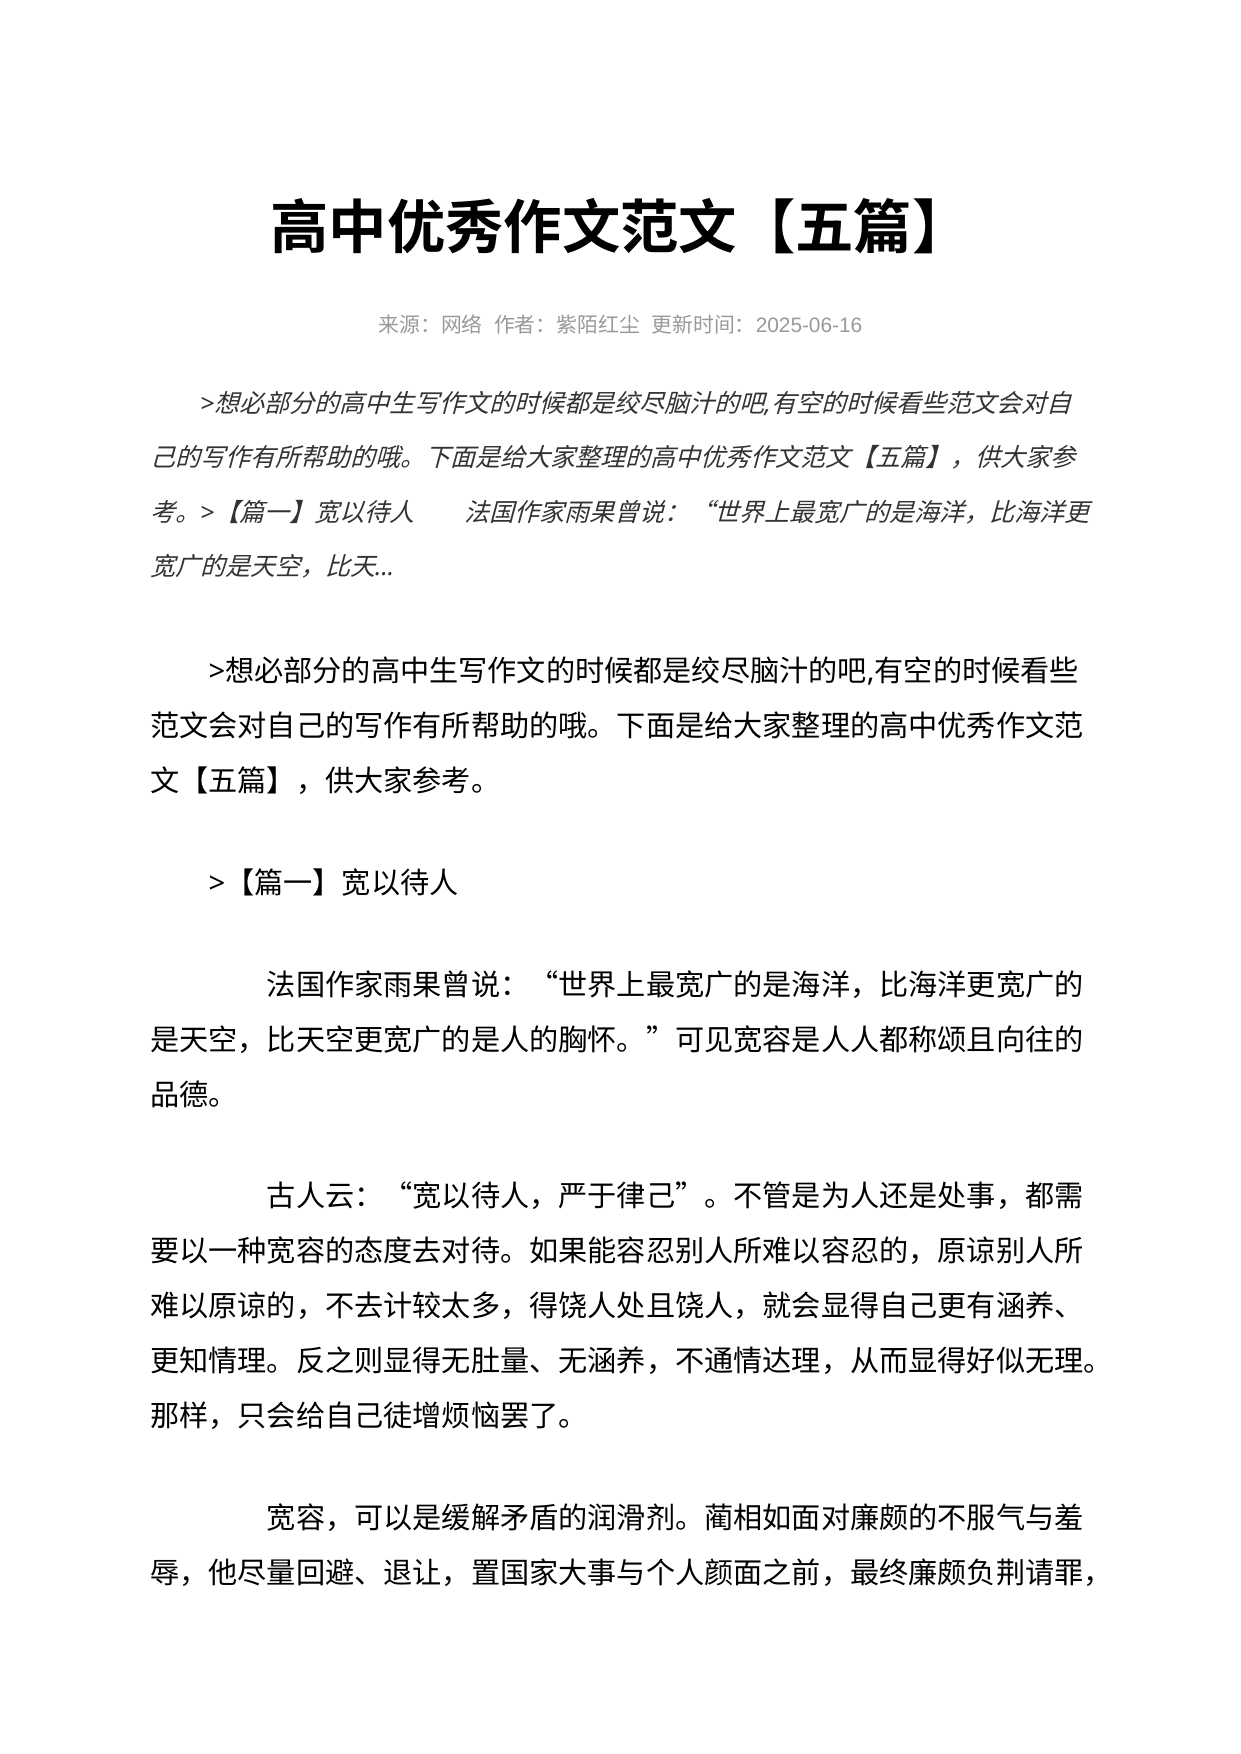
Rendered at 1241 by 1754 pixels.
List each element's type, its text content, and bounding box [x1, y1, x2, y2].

text 古人云：“宽以待人，严于律己”。不管是为人还是处事，都需要以一种宽容的态度去对待。如果能容忍别人所难以容忍的，原谅别人所难以原谅的，不去计较太多，得饶人处且饶人，就会显得自己更有涵养、更知情理。反之则显得无肚量、无涵养，不通情达理，从而显得好似无理。那样，只会给自己徒增烦恼罢了。 [150, 1173, 1090, 1435]
subtitle 高中优秀作文范文【五篇】 [150, 181, 1090, 266]
text >想必部分的高中生写作文的时候都是绞尽脑汁的吧,有空的时候看些范文会对自己的写作有所帮助的哦。下面是给大家整理的高中优秀作文范文【五篇】，供大家参考。 [150, 648, 1090, 800]
text >【篇一】宽以待人 [150, 859, 1090, 902]
text >想必部分的高中生写作文的时候都是绞尽脑汁的吧,有空的时候看些范文会对自己的写作有所帮助的哦。下面是给大家整理的高中优秀作文范文【五篇】，供大家参考。>【篇一】宽以待人 法国作家雨果曾说：“世界上最宽广的是海洋，比海洋更宽广的是天空，比天... [150, 383, 1090, 583]
text 法国作家雨果曾说：“世界上最宽广的是海洋，比海洋更宽广的是天空，比天空更宽广的是人的胸怀。”可见宽容是人人都称颂且向往的品德。 [150, 961, 1090, 1113]
text 来源：网络 作者：紫陌红尘 更新时间：2025-06-16 [150, 313, 1090, 337]
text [150, 1494, 1090, 1592]
